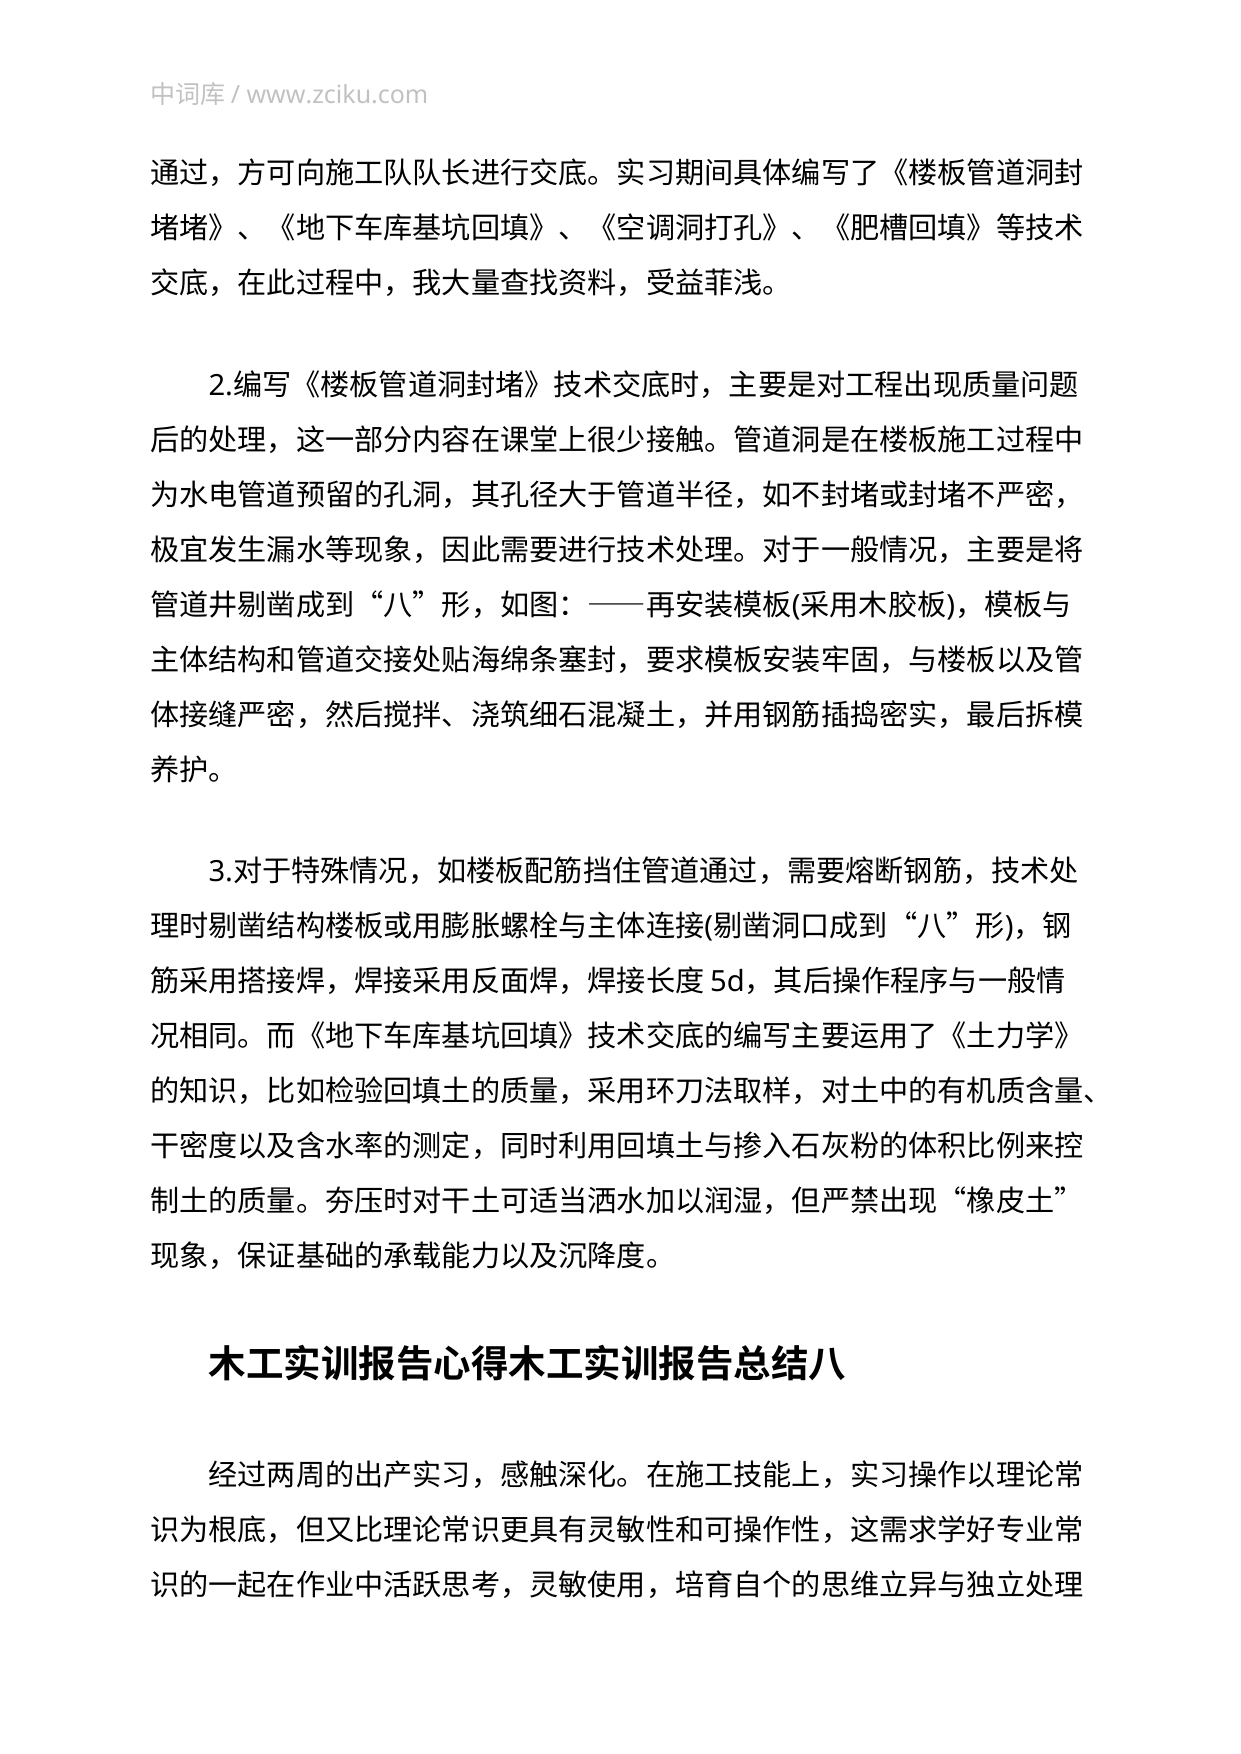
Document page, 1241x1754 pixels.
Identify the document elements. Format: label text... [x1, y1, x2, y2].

text 2.编写《楼板管道洞封堵》技术交底时，主要是对工程出现质量问题后的处理，这一部分内容在课堂上很少接触。管道洞是在楼板施工过程中为水电管道预留的孔洞，其孔径大于管道半径，如不封堵或封堵不严密，极宜发生漏水等现象，因此需要进行技术处理。对于一般情况，主要是将管道井剔凿成到“八”形，如图：——再安装模板(采用木胶板)，模板与主体结构和管道交接处贴海绵条塞封，要求模板安装牢固，与楼板以及管体接缝严密，然后搅拌、浇筑细石混凝土，并用钢筋插捣密实，最后拆模养护。 [150, 362, 1090, 788]
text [150, 150, 1090, 302]
text 木工实训报告心得木工实训报告总结八 [150, 1334, 1090, 1388]
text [150, 1452, 1090, 1604]
text 3.对于特殊情况，如楼板配筋挡住管道通过，需要熔断钢筋，技术处理时剔凿结构楼板或用膨胀螺栓与主体连接(剔凿洞口成到“八”形)，钢筋采用搭接焊，焊接采用反面焊，焊接长度5d，其后操作程序与一般情况相同。而《地下车库基坑回填》技术交底的编写主要运用了《土力学》的知识，比如检验回填土的质量，采用环刀法取样，对土中的有机质含量、干密度以及含水率的测定，同时利用回填土与掺入石灰粉的体积比例来控制土的质量。夯压时对干土可适当洒水加以润湿，但严禁出现“橡皮土”现象，保证基础的承载能力以及沉降度。 [150, 848, 1090, 1275]
